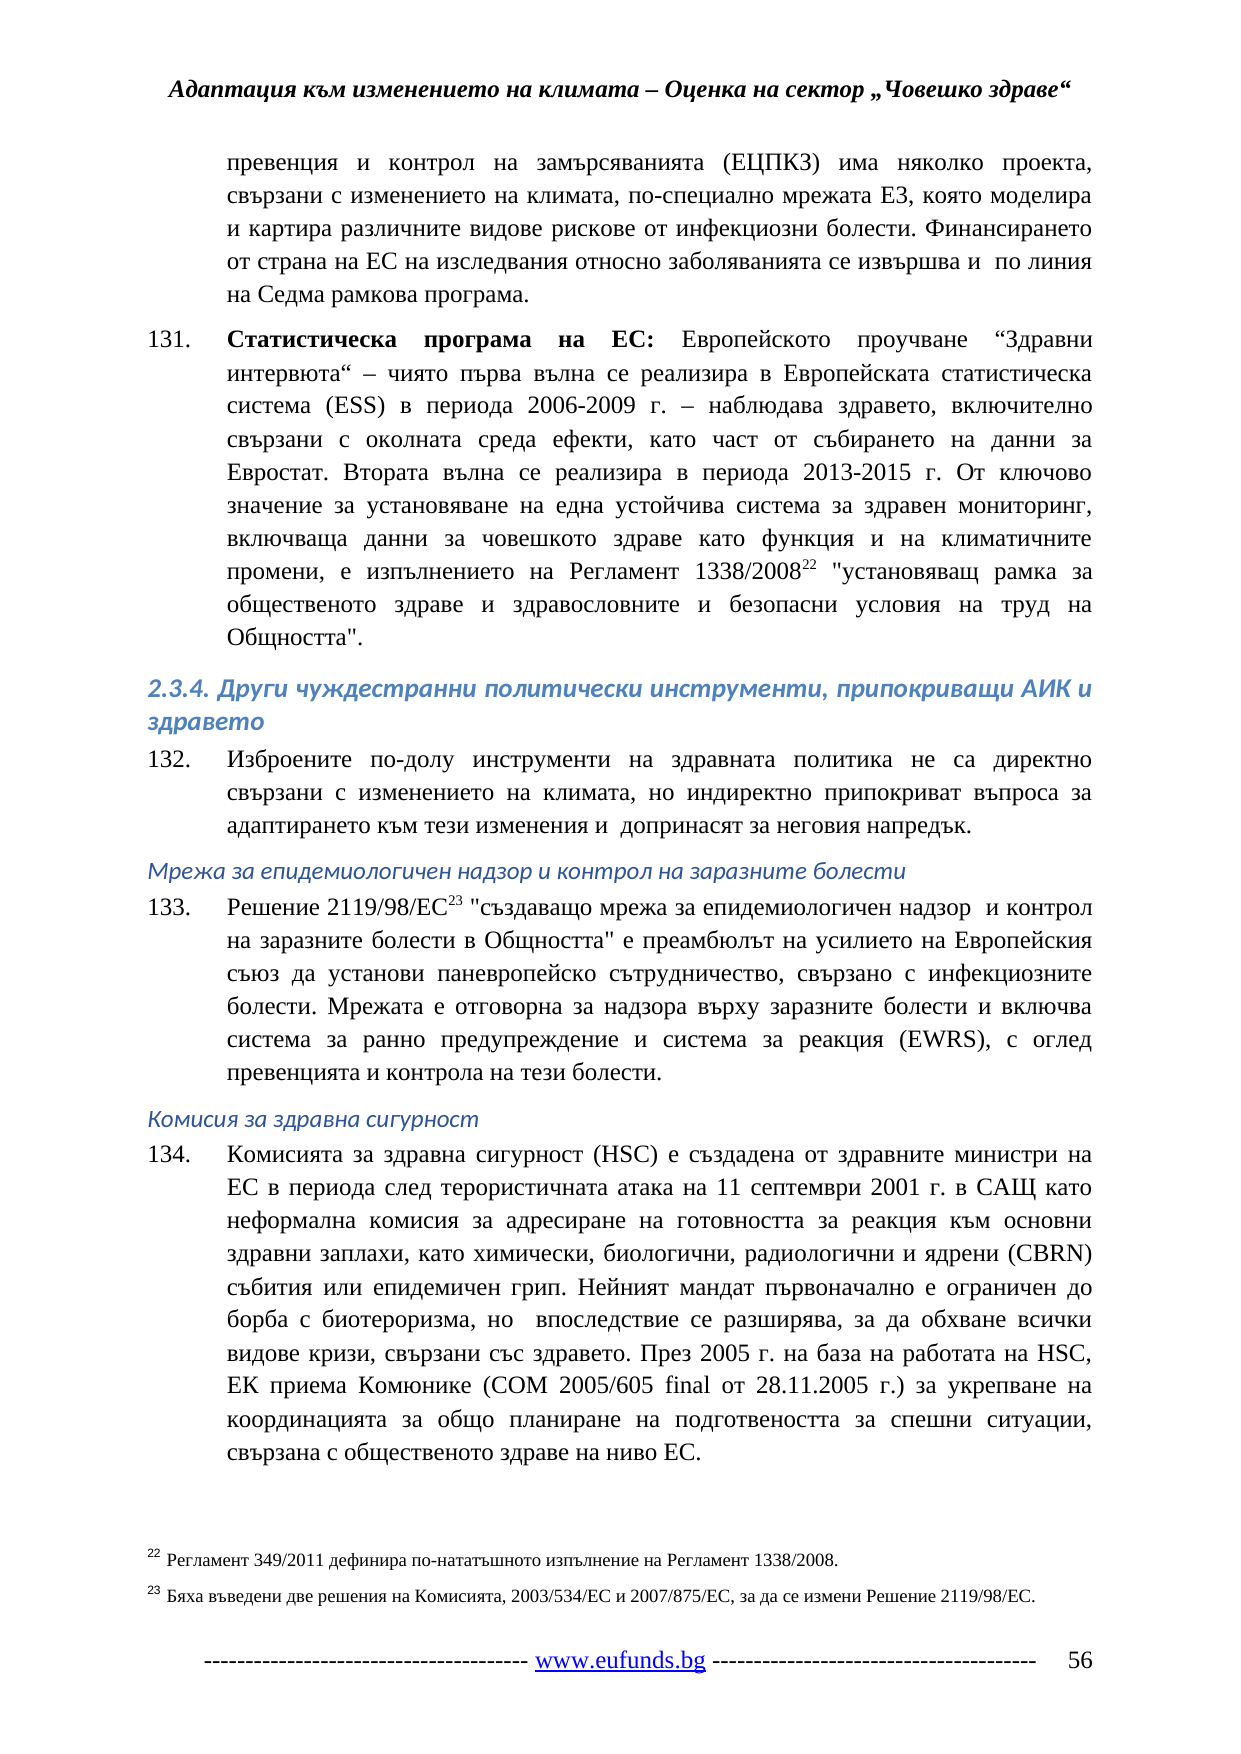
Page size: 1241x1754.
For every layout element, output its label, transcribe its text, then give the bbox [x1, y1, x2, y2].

subtitle 2.3.4. Други чуждестранни политически инструменти, припокриващи АИК и здравето [147, 671, 1093, 737]
text Комисията за здравна сигурност (HSC) е създадена от здравните министри на ЕС в периода след терористичната атака на 11 септември 2001 г. в САЩ като неформална комисия за адресиране на готовността за реакция към основни здравни заплахи, като химически, биологични, радиологични и ядрени (CBRN) събития или епидемичен грип. Нейният мандат първоначално е ограничен до борба с биотероризма, но впоследствие се разширява, за да обхване всички видове кризи, свързани със здравето. През 2005 г. на база на работата на HSC, ЕК приема Комюнике (COM 2005/605 final от 28.11.2005 г.) за укрепване на координацията за общо планиране на подготвеността за спешни ситуации, свързана с общественото здраве на ниво ЕС. [147, 1139, 1093, 1465]
subtitle Комисия за здравна сигурност [147, 1103, 1093, 1133]
text Решение 2119/98/EC "създаващо мрежа за епидемиологичен надзор и контрол на заразните болести в Общността" е преамбюлът на усилието на Европейския съюз да установи паневропейско сътрудничество, свързано с инфекциозните болести. Мрежата е отговорна за надзора върху заразните болести и включва система за ранно предупреждение и система за реакция (EWRS), с оглед превенцията и контрола на тези болести. [147, 892, 1093, 1086]
subtitle Мрежа за епидемиологичен надзор и контрол на заразните болести [147, 855, 1093, 886]
text Изброените по-долу инструменти на здравната политика не са директно свързани с изменението на климата, но индиректно припокриват въпроса за адаптирането към тези изменения и допринасят за неговия напредък. [147, 744, 1093, 838]
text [147, 147, 1093, 308]
text Статистическа програма на ЕС: Европейското проучване “Здравни интервюта“ – чиято първа вълна се реализира в Европейската статистическа система (ESS) в периода 2006-2009 г. – наблюдава здравето, включително свързани с околната среда ефекти, като част от събирането на данни за Евростат. Втората вълна се реализира в периода 2013-2015 г. От ключово значение за установяване на една устойчива система за здравен мониторинг, включваща данни за човешкото здраве като функция и на климатичните промени, е изпълнението на Регламент 1338/2008 "установяващ рамка за общественото здраве и здравословните и безопасни условия на труд на Общността". [147, 324, 1093, 651]
